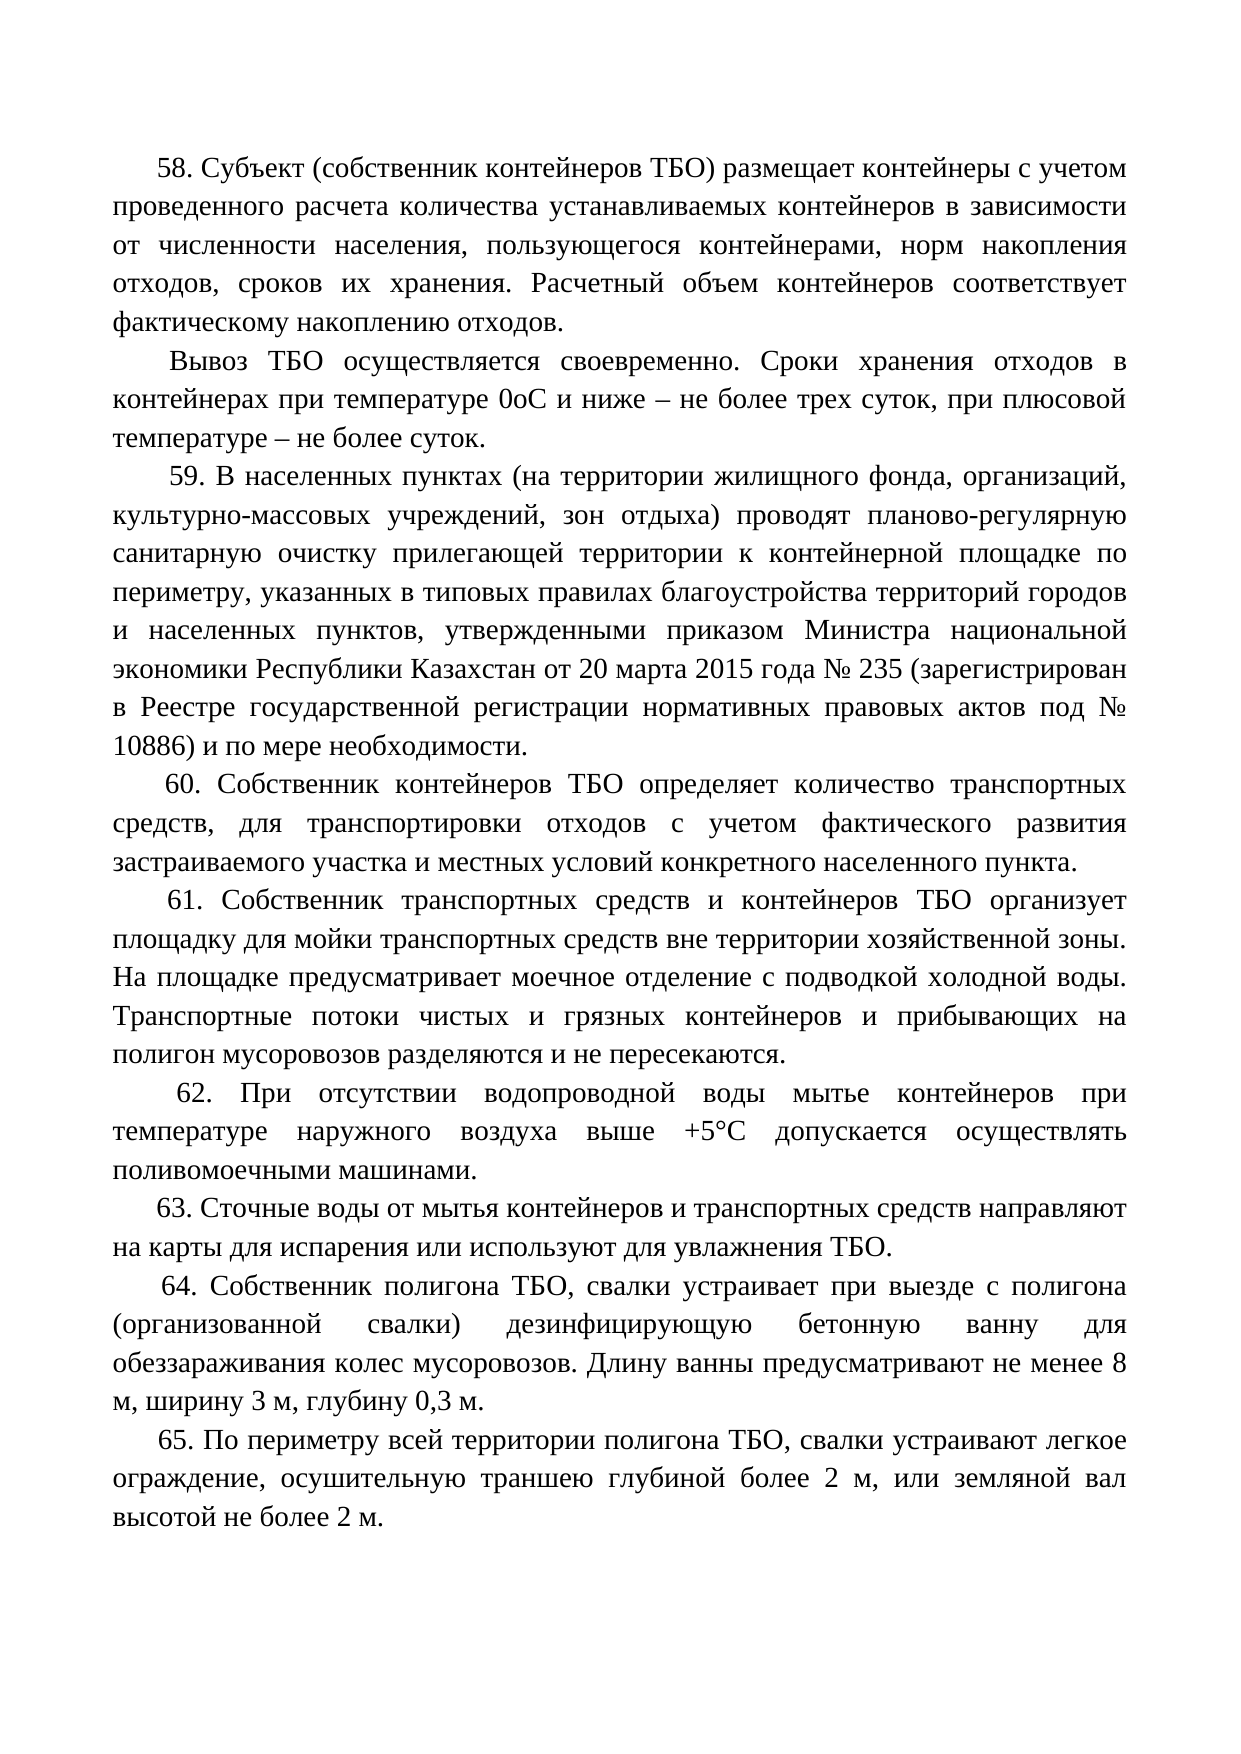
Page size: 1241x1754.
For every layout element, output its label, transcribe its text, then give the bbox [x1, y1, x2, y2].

text 62. При отсутствии водопроводной воды мытье контейнеров при температуре наружного воздуха выше +5°С допускается осуществлять поливомоечными машинами. [112, 1075, 1128, 1186]
text 61. Собственник транспортных средств и контейнеров ТБО организует площадку для мойки транспортных средств вне территории хозяйственной зоны. На площадке предусматривает моечное отделение с подводкой холодной воды. Транспортные потоки чистых и грязных контейнеров и прибывающих на полигон мусоровозов разделяются и не пересекаются. [112, 882, 1128, 1070]
text Вывоз ТБО осуществляется своевременно. Сроки хранения отходов в контейнерах при температуре 0оС и ниже – не более трех суток, при плюсовой температуре – не более суток. [112, 343, 1128, 453]
text 58. Субъект (собственник контейнеров ТБО) размещает контейнеры с учетом проведенного расчета количества устанавливаемых контейнеров в зависимости от численности населения, пользующегося контейнерами, норм накопления отходов, сроков их хранения. Расчетный объем контейнеров соответствует фактическому накоплению отходов. [112, 150, 1128, 338]
text 65. По периметру всей территории полигона ТБО, свалки устраивают легкое ограждение, осушительную траншею глубиной более 2 м, или земляной вал высотой не более 2 м. [112, 1422, 1128, 1532]
text 60. Собственник контейнеров ТБО определяет количество транспортных средств, для транспортировки отходов с учетом фактического развития застраиваемого участка и местных условий конкретного населенного пункта. [112, 767, 1128, 877]
text 64. Собственник полигона ТБО, свалки устраивает при выезде с полигона (организованной свалки) дезинфицирующую бетонную ванну для обеззараживания колес мусоровозов. Длину ванны предусматривают не менее 8 м, ширину 3 м, глубину 0,3 м. [112, 1268, 1128, 1417]
text 63. Сточные воды от мытья контейнеров и транспортных средств направляют на карты для испарения или используют для увлажнения ТБО. [112, 1191, 1128, 1263]
text 59. В населенных пунктах (на территории жилищного фонда, организаций, культурно-массовых учреждений, зон отдыха) проводят планово-регулярную санитарную очистку прилегающей территории к контейнерной площадке по периметру, указанных в типовых правилах благоустройства территорий городов и населенных пунктов, утвержденными приказом Министра национальной экономики Республики Казахстан от 20 марта 2015 года № 235 (зарегистрирован в Реестре государственной регистрации нормативных правовых актов под № 10886) и по мере необходимости. [112, 458, 1128, 762]
